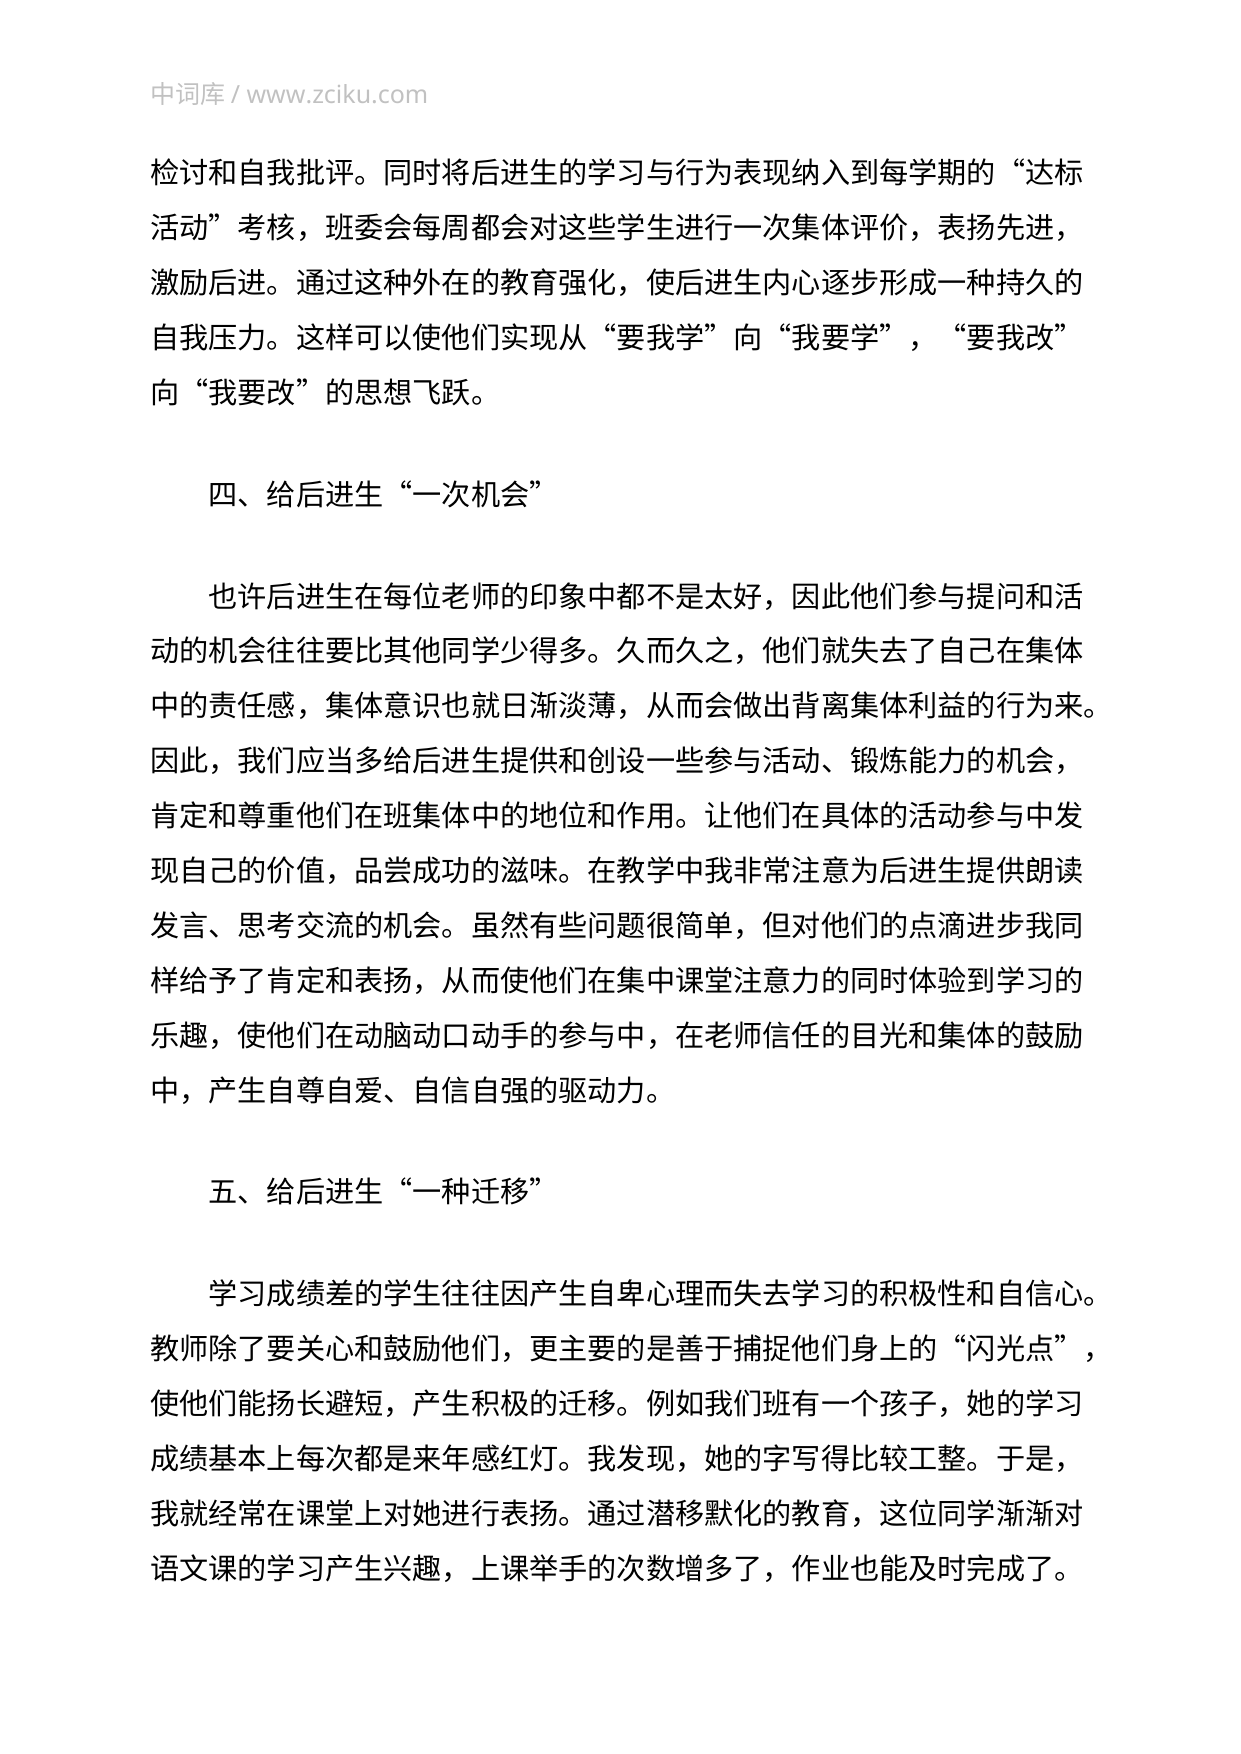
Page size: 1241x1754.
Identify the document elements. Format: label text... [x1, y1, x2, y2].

text 四、给后进生“一次机会” [150, 471, 1090, 514]
text 五、给后进生“一种迁移” [150, 1169, 1090, 1211]
text 也许后进生在每位老师的印象中都不是太好，因此他们参与提问和活动的机会往往要比其他同学少得多。久而久之，他们就失去了自己在集体中的责任感，集体意识也就日渐淡薄，从而会做出背离集体利益的行为来。因此，我们应当多给后进生提供和创设一些参与活动、锻炼能力的机会，肯定和尊重他们在班集体中的地位和作用。让他们在具体的活动参与中发现自己的价值，品尝成功的滋味。在教学中我非常注意为后进生提供朗读发言、思考交流的机会。虽然有些问题很简单，但对他们的点滴进步我同样给予了肯定和表扬，从而使他们在集中课堂注意力的同时体验到学习的乐趣，使他们在动脑动口动手的参与中，在老师信任的目光和集体的鼓励中，产生自尊自爱、自信自强的驱动力。 [150, 573, 1090, 1109]
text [150, 1271, 1090, 1587]
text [150, 150, 1090, 412]
